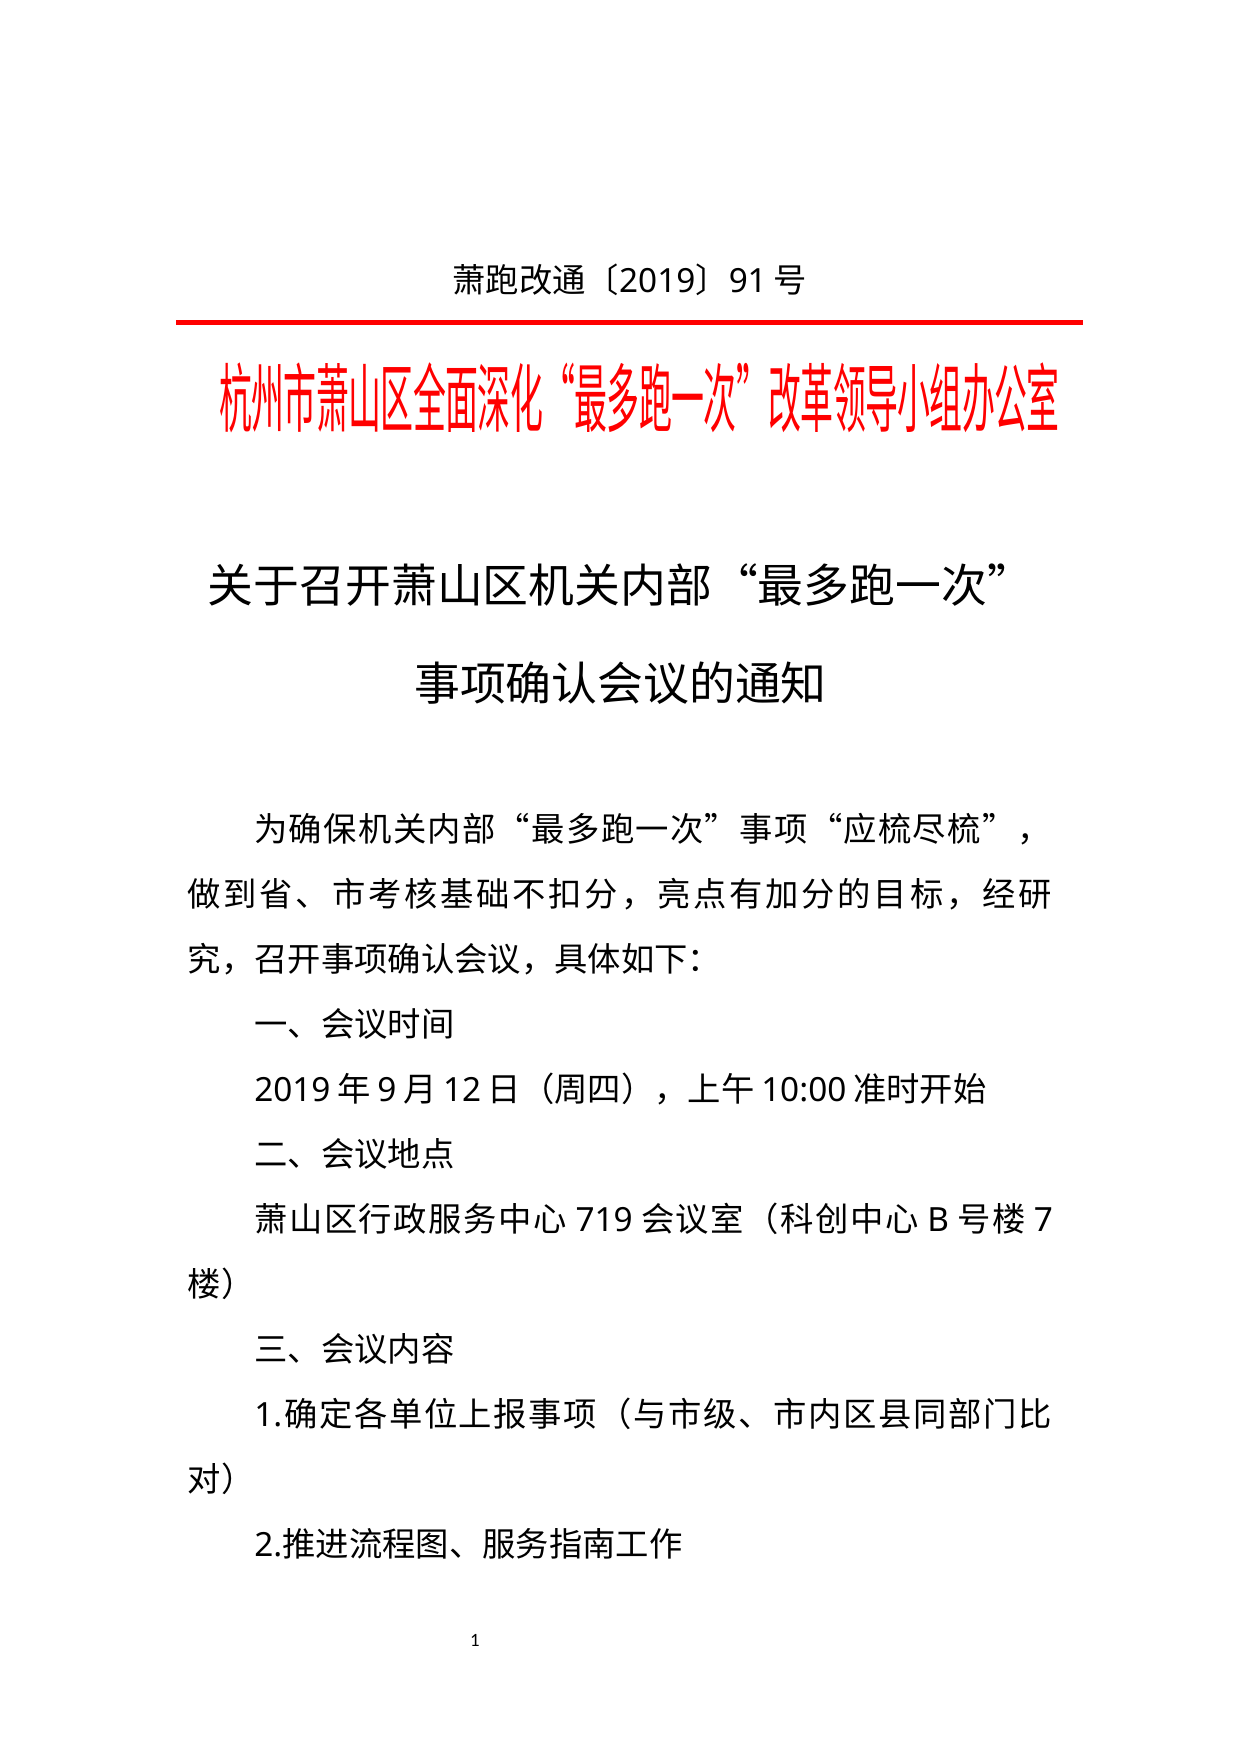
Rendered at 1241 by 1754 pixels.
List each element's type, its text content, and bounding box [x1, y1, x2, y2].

text 关于召开萧山区机关内部“最多跑一次” [187, 534, 1053, 632]
list 三、会议内容 [187, 1314, 1053, 1379]
text 1.确定各单位上报事项（与市级、市内区县同部门比对） [187, 1379, 1053, 1509]
list 二、会议地点 [187, 1119, 1053, 1184]
list 2019年9月12日（周四），上午10:00准时开始 [187, 1054, 1053, 1119]
text 萧山区行政服务中心719会议室（科创中心B号楼7楼） [187, 1184, 1053, 1314]
text 2.推进流程图、服务指南工作 [187, 1509, 1053, 1574]
text 事项确认会议的通知 [187, 632, 1053, 729]
list 一、会议时间 [187, 989, 1053, 1054]
table_header 杭州市萧山区全面深化“最多跑一次”改革领导小组办公室 [188, 325, 1092, 469]
table_header 萧跑改通〔2019〕91号 [176, 162, 1082, 320]
text 为确保机关内部“最多跑一次”事项“应梳尽梳”，做到省、市考核基础不扣分，亮点有加分的目标，经研究，召开事项确认会议，具体如下： [187, 794, 1053, 989]
